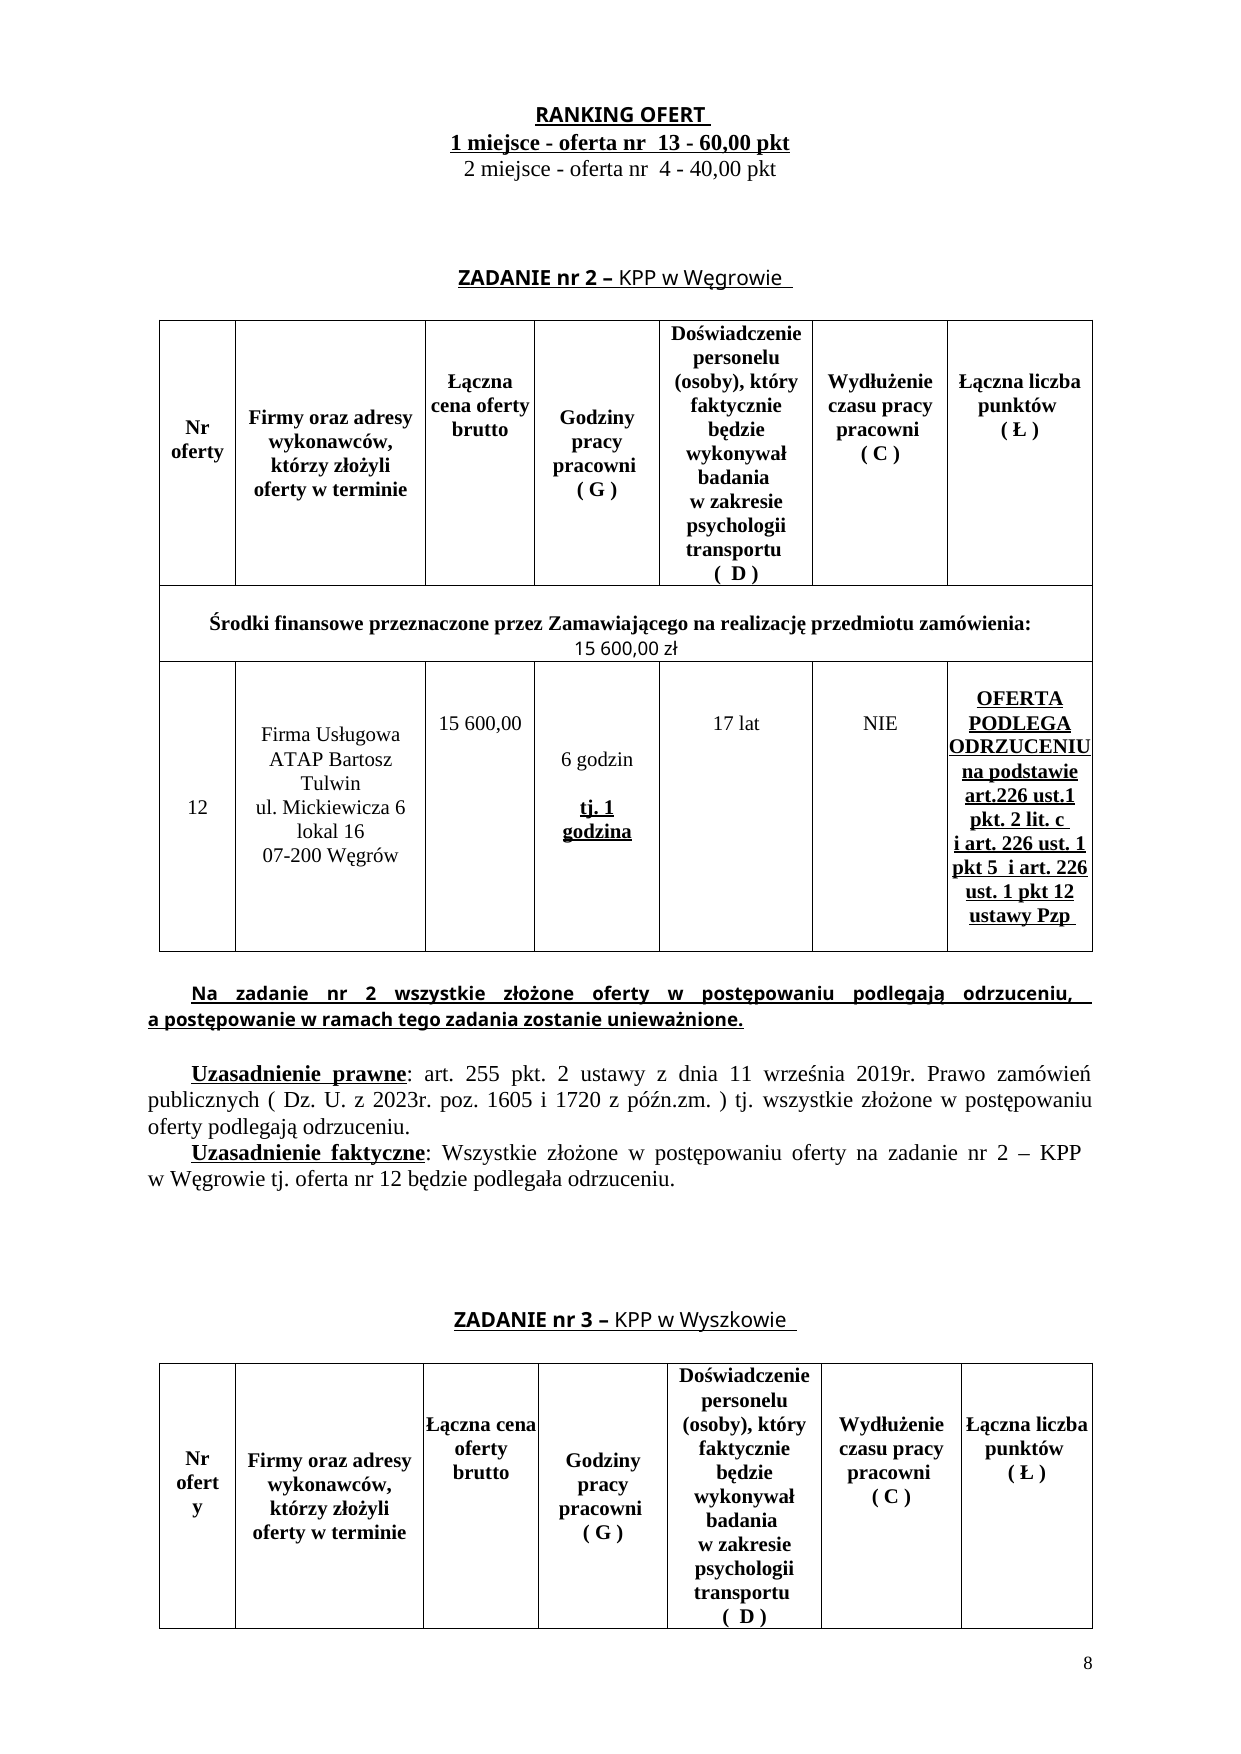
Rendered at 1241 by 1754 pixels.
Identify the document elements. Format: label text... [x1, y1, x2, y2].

table_header Łączna liczba punktów ( Ł ) [962, 1364, 1092, 1628]
table_header Godziny pracy pracowni ( G ) [535, 321, 659, 585]
table_header Doświadczenie personelu (osoby), który faktycznie będzie wykonywał badania w zakresie psychologii transportu ( D ) [668, 1364, 821, 1628]
text 2 miejsce - oferta nr 4 - 40,00 pkt [148, 155, 1092, 182]
table_header Nr oferty [160, 321, 235, 585]
text Uzasadnienie faktyczne: Wszystkie złożone w postępowaniu oferty na zadanie nr 2 – KPP w Węgrowie tj. oferta nr 12 będzie podlegała odrzuceniu. [148, 1139, 1092, 1192]
table_header Łączna cena oferty brutto [426, 321, 534, 585]
table_cell OFERTA PODLEGA ODRZUCENIU na podstawie art.226 ust.1 pkt. 2 lit. c i art. 226 ust. 1 pkt 5 i art. 226 ust. 1 pkt 12 ustawy Pzp [948, 662, 1092, 951]
table_cell 15 600,00 [426, 662, 534, 951]
table_cell 12 [160, 662, 235, 951]
table_header Nr oferty [160, 1364, 235, 1628]
text ZADANIE nr 2 – KPP w Węgrowie [148, 263, 1092, 291]
table_cell 17 lat [660, 662, 812, 951]
text 1 miejsce - oferta nr 13 - 60,00 pkt [148, 129, 1092, 155]
table_header Firmy oraz adresy wykonawców, którzy złożyli oferty w terminie [236, 321, 425, 585]
table_header Doświadczenie personelu (osoby), który faktycznie będzie wykonywał badania w zakresie psychologii transportu ( D ) [660, 321, 812, 585]
table_cell 6 godzin tj. 1 godzina [535, 662, 659, 951]
table_header Godziny pracy pracowni ( G ) [539, 1364, 667, 1628]
text Na zadanie nr 2 wszystkie złożone oferty w postępowaniu podlegają odrzuceniu, a postępowanie w ramach tego zadania zostanie unieważnione. [148, 981, 1092, 1032]
table_header Łączna liczba punktów ( Ł ) [948, 321, 1092, 585]
text RANKING OFERT [148, 100, 1092, 129]
table_header Firmy oraz adresy wykonawców, którzy złożyli oferty w terminie [236, 1364, 423, 1628]
text Uzasadnienie prawne: art. 255 pkt. 2 ustawy z dnia 11 września 2019r. Prawo zamówień publicznych ( Dz. U. z 2023r. poz. 1605 i 1720 z późn.zm. ) tj. wszystkie złożone w postępowaniu oferty podlegają odrzuceniu. [148, 1060, 1092, 1139]
table_header Wydłużenie czasu pracy pracowni ( C ) [813, 321, 947, 585]
table_header Wydłużenie czasu pracy pracowni ( C ) [822, 1364, 961, 1628]
text ZADANIE nr 3 – KPP w Wyszkowie [148, 1306, 1092, 1334]
table_cell NIE [813, 662, 947, 951]
table_cell Firma Usługowa ATAP Bartosz Tulwin ul. Mickiewicza 6 lokal 16 07-200 Węgrów [236, 662, 425, 951]
table_header Łączna cena oferty brutto [424, 1364, 538, 1628]
table_cell Środki finansowe przeznaczone przez Zamawiającego na realizację przedmiotu zamówienia: 15 600,00 zł [160, 586, 1092, 661]
